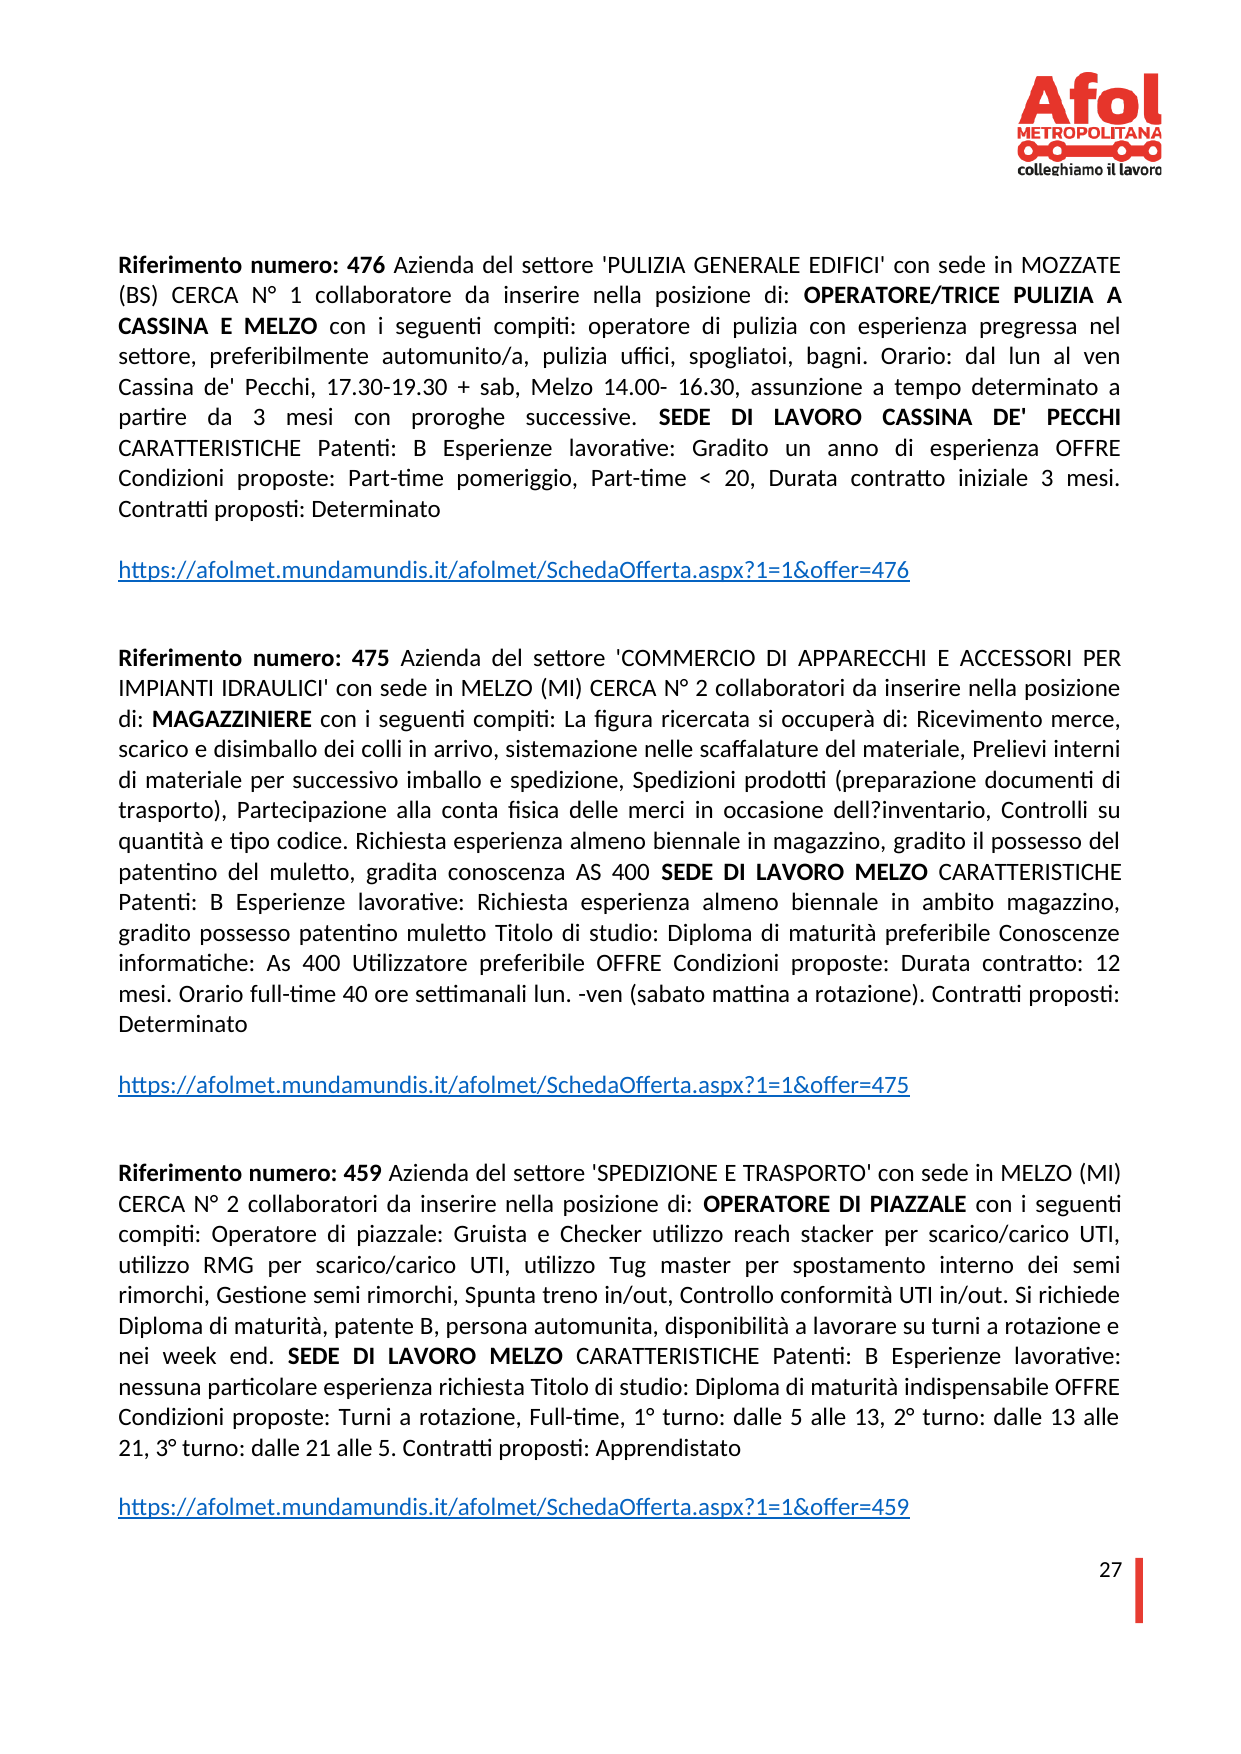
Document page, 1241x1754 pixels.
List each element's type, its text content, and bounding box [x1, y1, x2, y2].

text Riferimento numero: 476 Azienda del settore 'PULIZIA GENERALE EDIFICI' con sede in MOZZATE (BS) CERCA N° 1 collaboratore da inserire nella posizione di: OPERATORE/TRICE PULIZIA A CASSINA E MELZO con i seguenti compiti: operatore di pulizia con esperienza pregressa nel settore, preferibilmente automunito/a, pulizia uffici, spogliatoi, bagni. Orario: dal lun al ven Cassina de' Pecchi, 17.30-19.30 + sab, Melzo 14.00- 16.30, assunzione a tempo determinato a partire da 3 mesi con proroghe successive. SEDE DI LAVORO CASSINA DE' PECCHI CARATTERISTICHE Patenti: B Esperienze lavorative: Gradito un anno di esperienza OFFRE Condizioni proposte: Part-time pomeriggio, Part-time < 20, Durata contratto iniziale 3 mesi. Contratti proposti: Determinato [118, 249, 1122, 523]
text Riferimento numero: 475 Azienda del settore 'COMMERCIO DI APPARECCHI E ACCESSORI PER IMPIANTI IDRAULICI' con sede in MELZO (MI) CERCA N° 2 collaboratori da inserire nella posizione di: MAGAZZINIERE con i seguenti compiti: La figura ricercata si occuperà di: Ricevimento merce, scarico e disimballo dei colli in arrivo, sistemazione nelle scaffalature del materiale, Prelievi interni di materiale per successivo imballo e spedizione, Spedizioni prodotti (preparazione documenti di trasporto), Partecipazione alla conta fisica delle merci in occasione dell?inventario, Controlli su quantità e tipo codice. Richiesta esperienza almeno biennale in magazzino, gradito il possesso del patentino del muletto, gradita conoscenza AS 400 SEDE DI LAVORO MELZO CARATTERISTICHE Patenti: B Esperienze lavorative: Richiesta esperienza almeno biennale in ambito magazzino, gradito possesso patentino muletto Titolo di studio: Diploma di maturità preferibile Conoscenze informatiche: As 400 Utilizzatore preferibile OFFRE Condizioni proposte: Durata contratto: 12 mesi. Orario full-time 40 ore settimanali lun. -ven (sabato mattina a rotazione). Contratti proposti: Determinato [118, 642, 1122, 1039]
text Riferimento numero: 459 Azienda del settore 'SPEDIZIONE E TRASPORTO' con sede in MELZO (MI) CERCA N° 2 collaboratori da inserire nella posizione di: OPERATORE DI PIAZZALE con i seguenti compiti: Operatore di piazzale: Gruista e Checker utilizzo reach stacker per scarico/carico UTI, utilizzo RMG per scarico/carico UTI, utilizzo Tug master per spostamento interno dei semi rimorchi, Gestione semi rimorchi, Spunta treno in/out, Controllo conformità UTI in/out. Si richiede Diploma di maturità, patente B, persona automunita, disponibilità a lavorare su turni a rotazione e nei week end. SEDE DI LAVORO MELZO CARATTERISTICHE Patenti: B Esperienze lavorative: nessuna particolare esperienza richiesta Titolo di studio: Diploma di maturità indispensabile OFFRE Condizioni proposte: Turni a rotazione, Full-time, 1° turno: dalle 5 alle 13, 2° turno: dalle 13 alle 21, 3° turno: dalle 21 alle 5. Contratti proposti: Apprendistato [118, 1157, 1122, 1463]
text https://afolmet.mundamundis.it/afolmet/SchedaOfferta.aspx?1=1&offer=476 [118, 554, 1122, 584]
text https://afolmet.mundamundis.it/afolmet/SchedaOfferta.aspx?1=1&offer=459 [118, 1491, 1122, 1522]
text https://afolmet.mundamundis.it/afolmet/SchedaOfferta.aspx?1=1&offer=475 [118, 1069, 1122, 1100]
